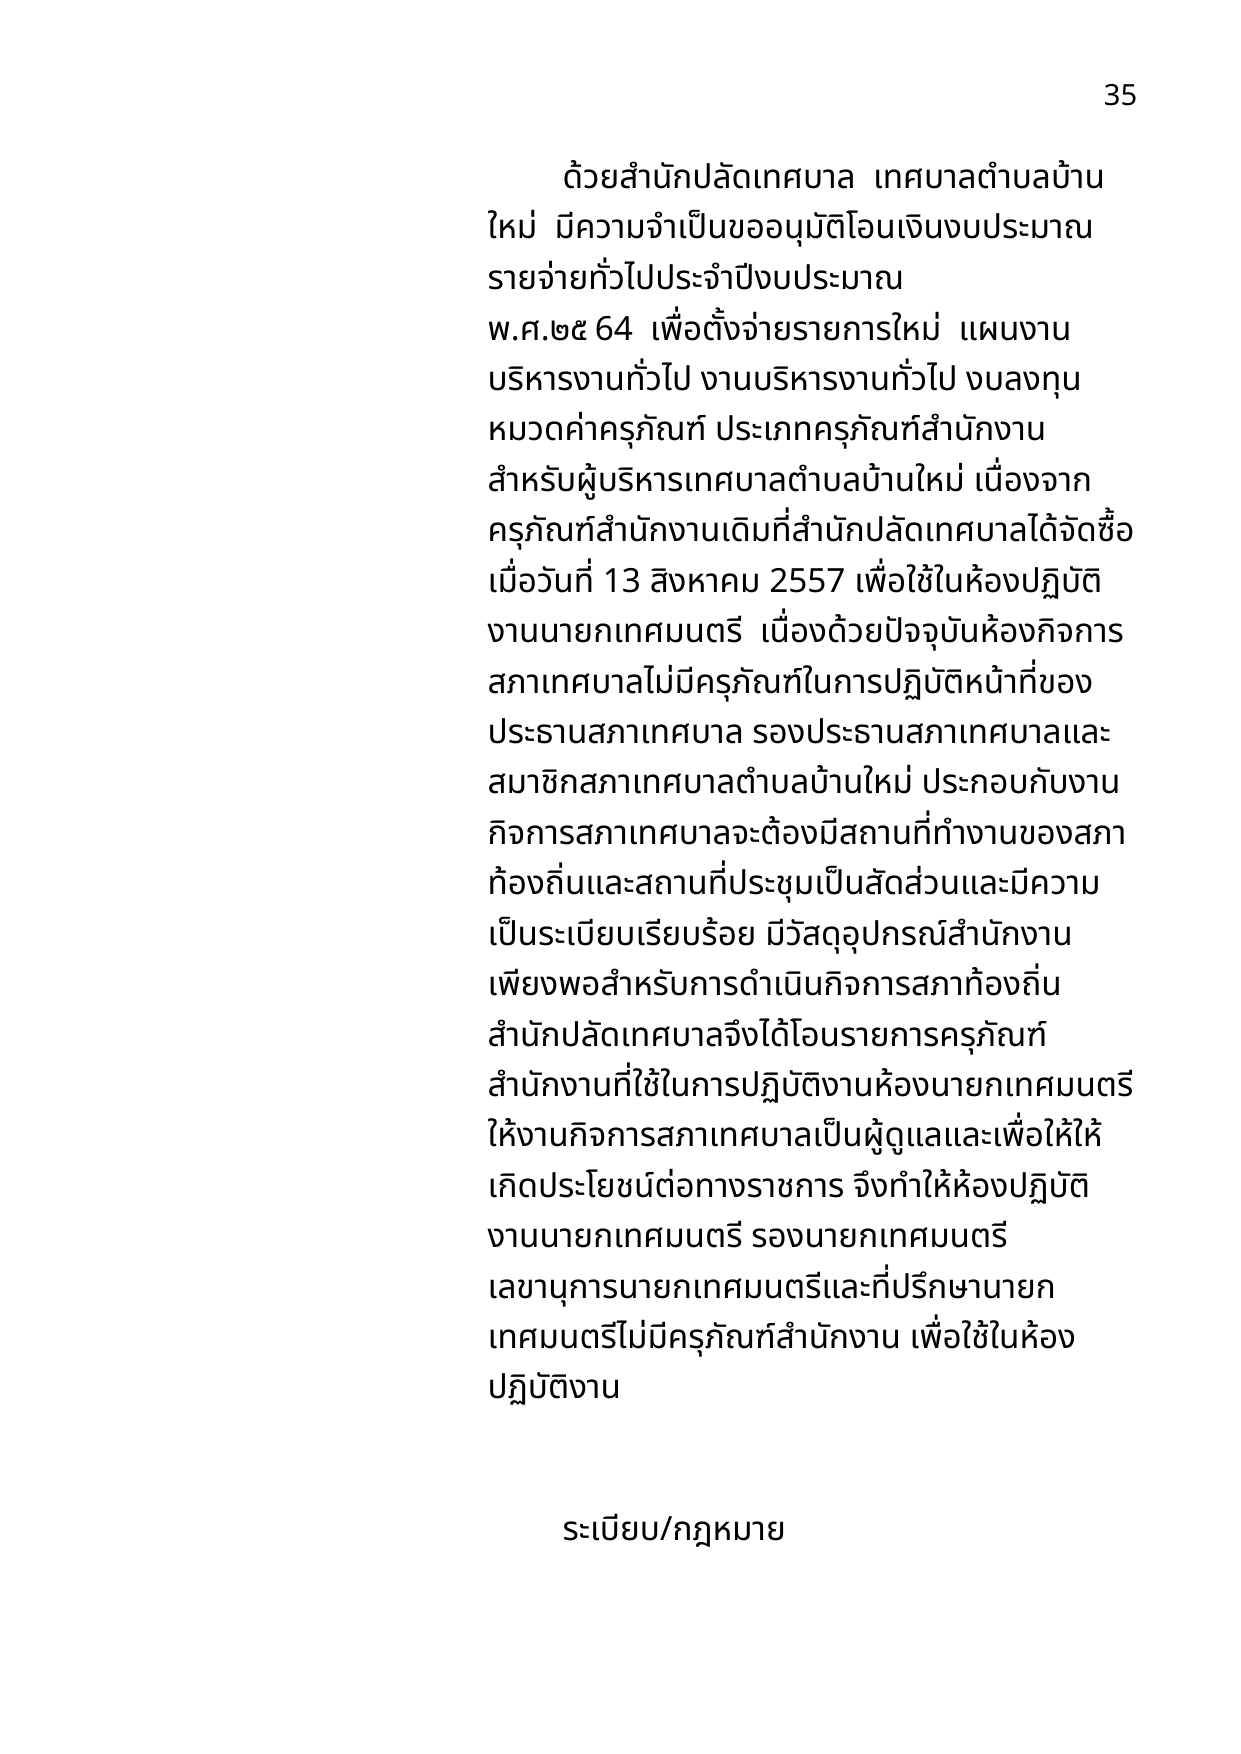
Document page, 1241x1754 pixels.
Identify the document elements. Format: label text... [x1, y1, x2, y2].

text ด้วยสำนักปลัดเทศบาล เทศบาลตำบลบ้านใหม่ มีความจำเป็นขออนุมัติโอนเงินงบประมาณรายจ่ายทั่วไปประจำปีงบประมาณ พ.ศ.๒๕64 เพื่อตั้งจ่ายรายการใหม่ แผนงานบริหารงานทั่วไป งานบริหารงานทั่วไป งบลงทุน หมวดค่าครุภัณฑ์ ประเภทครุภัณฑ์สำนักงาน สำหรับผู้บริหารเทศบาลตำบลบ้านใหม่ เนื่องจากครุภัณฑ์สำนักงานเดิมที่สำนักปลัดเทศบาลได้จัดซื้อ เมื่อวันที่ 13 สิงหาคม 2557 เพื่อใช้ในห้องปฏิบัติงานนายกเทศมนตรี เนื่องด้วยปัจจุบันห้องกิจการสภาเทศบาลไม่มีครุภัณฑ์ในการปฏิบัติหน้าที่ของประธานสภาเทศบาล รองประธานสภาเทศบาลและสมาชิกสภาเทศบาลตำบลบ้านใหม่ ประกอบกับงานกิจการสภาเทศบาลจะต้องมีสถานที่ทำงานของสภาท้องถิ่นและสถานที่ประชุมเป็นสัดส่วนและมีความเป็นระเบียบเรียบร้อย มีวัสดุอุปกรณ์สำนักงานเพียงพอสำหรับการดำเนินกิจการสภาท้องถิ่น สำนักปลัดเทศบาลจึงได้โอนรายการครุภัณฑ์สำนักงานที่ใช้ในการปฏิบัติงานห้องนายกเทศมนตรี ให้งานกิจการสภาเทศบาลเป็นผู้ดูแลและเพื่อให้ให้เกิดประโยชน์ต่อทางราชการ จึงทำให้ห้องปฏิบัติงานนายกเทศมนตรี รองนายกเทศมนตรี เลขานุการนายกเทศมนตรีและที่ปรึกษานายกเทศมนตรีไม่มีครุภัณฑ์สำนักงาน เพื่อใช้ในห้องปฏิบัติงาน [487, 153, 1137, 1414]
text ระเบียบ/กฎหมาย [187, 1505, 1137, 1555]
